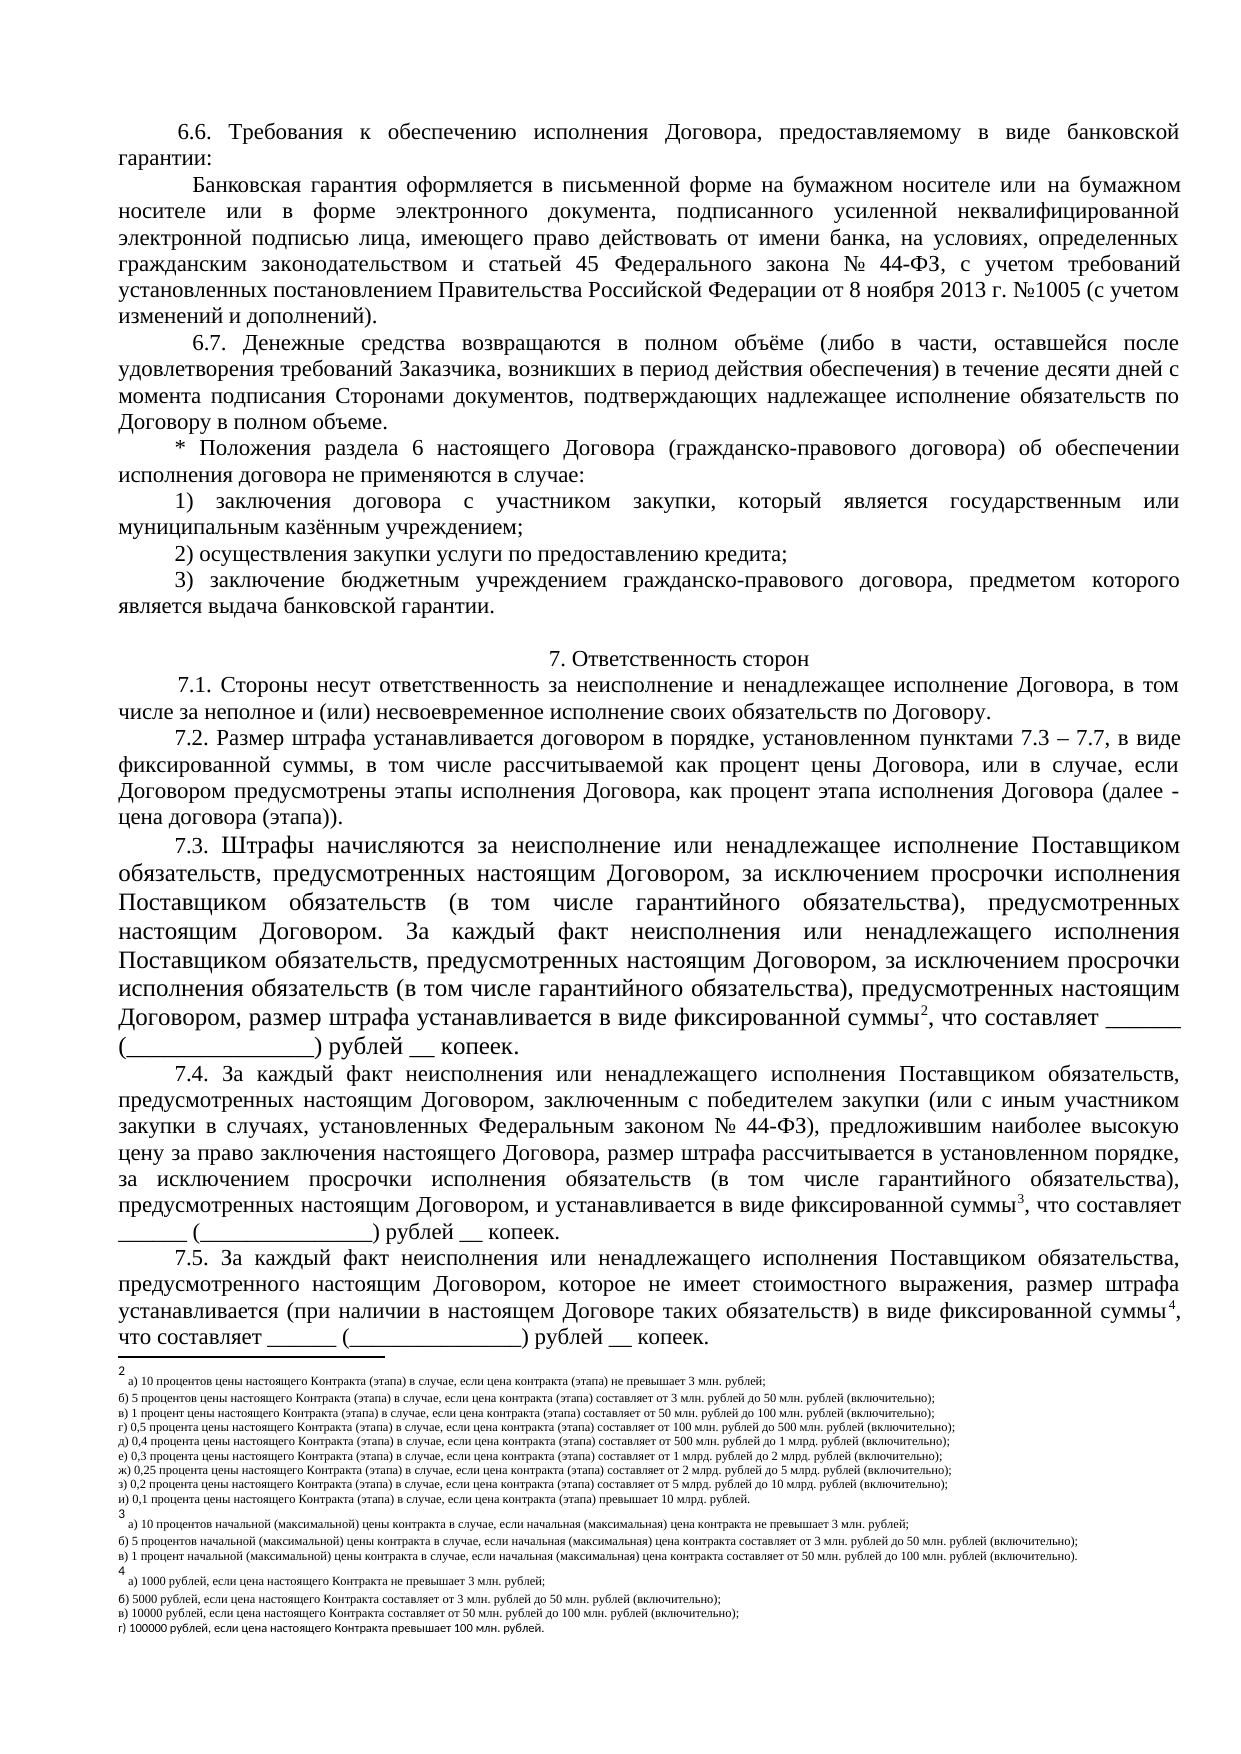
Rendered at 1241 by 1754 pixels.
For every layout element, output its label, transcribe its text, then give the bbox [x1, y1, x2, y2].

text 6.7. Денежные средства возвращаются в полном объёме (либо в части, оставшейся после удовлетворения требований Заказчика, возникших в период действия обеспечения) в течение десяти дней с момента подписания Сторонами документов, подтверждающих надлежащее исполнение обязательств по Договору в полном объеме. [118, 329, 1181, 434]
text 6.6. Требования к обеспечению исполнения Договора, предоставляемому в виде банковской гарантии: [118, 118, 1181, 171]
text 7.1. Стороны несут ответственность за неисполнение и ненадлежащее исполнение Договора, в том числе за неполное и (или) несвоевременное исполнение своих обязательств по Договору. [118, 672, 1181, 724]
text 1) заключения договора с участником закупки, который является государственным или муниципальным казённым учреждением; [118, 487, 1181, 540]
text 7.3. Штрафы начисляются за неисполнение или ненадлежащее исполнение Поставщиком обязательств, предусмотренных настоящим Договором, за исключением просрочки исполнения Поставщиком обязательств (в том числе гарантийного обязательства), предусмотренных настоящим Договором. За каждый факт неисполнения или ненадлежащего исполнения Поставщиком обязательств, предусмотренных настоящим Договором, за исключением просрочки исполнения обязательств (в том числе гарантийного обязательства), предусмотренных настоящим Договором, размер штрафа устанавливается в виде фиксированной суммы, что составляет ______ (_______________) рублей __ копеек. [118, 830, 1181, 1060]
text * Положения раздела 6 настоящего Договора (гражданско-правового договора) об обеспечении исполнения договора не применяются в случае: [118, 434, 1181, 487]
text 2) осуществления закупки услуги по предоставлению кредита; [118, 540, 1181, 566]
text 7.5. За каждый факт неисполнения или ненадлежащего исполнения Поставщиком обязательства, предусмотренного настоящим Договором, которое не имеет стоимостного выражения, размер штрафа устанавливается (при наличии в настоящем Договоре таких обязательств) в виде фиксированной суммы, что составляет ______ (_______________) рублей __ копеек. [118, 1244, 1181, 1349]
text Банковская гарантия оформляется в письменной форме на бумажном носителе или на бумажном носителе или в форме электронного документа, подписанного усиленной неквалифицированной электронной подписью лица, имеющего право действовать от имени банка, на условиях, определенных гражданским законодательством и статьей 45 Федерального закона № 44-ФЗ, с учетом требований установленных постановлением Правительства Российской Федерации от 8 ноября 2013 г. №1005 (с учетом изменений и дополнений). [118, 171, 1181, 329]
text 7.4. За каждый факт неисполнения или ненадлежащего исполнения Поставщиком обязательств, предусмотренных настоящим Договором, заключенным с победителем закупки (или с иным участником закупки в случаях, установленных Федеральным законом № 44-ФЗ), предложившим наиболее высокую цену за право заключения настоящего Договора, размер штрафа рассчитывается в установленном порядке, за исключением просрочки исполнения обязательств (в том числе гарантийного обязательства), предусмотренных настоящим Договором, и устанавливается в виде фиксированной суммы, что составляет ______ (_______________) рублей __ копеек. [118, 1060, 1181, 1244]
text 7.2. Размер штрафа устанавливается договором в порядке, установленном пунктами 7.3 – 7.7, в виде фиксированной суммы, в том числе рассчитываемой как процент цены Договора, или в случае, если Договором предусмотрены этапы исполнения Договора, как процент этапа исполнения Договора (далее - цена договора (этапа)). [118, 724, 1181, 830]
text 7. Ответственность сторон [118, 645, 1181, 672]
text 3) заключение бюджетным учреждением гражданско-правового договора, предметом которого является выдача банковской гарантии. [118, 566, 1181, 619]
